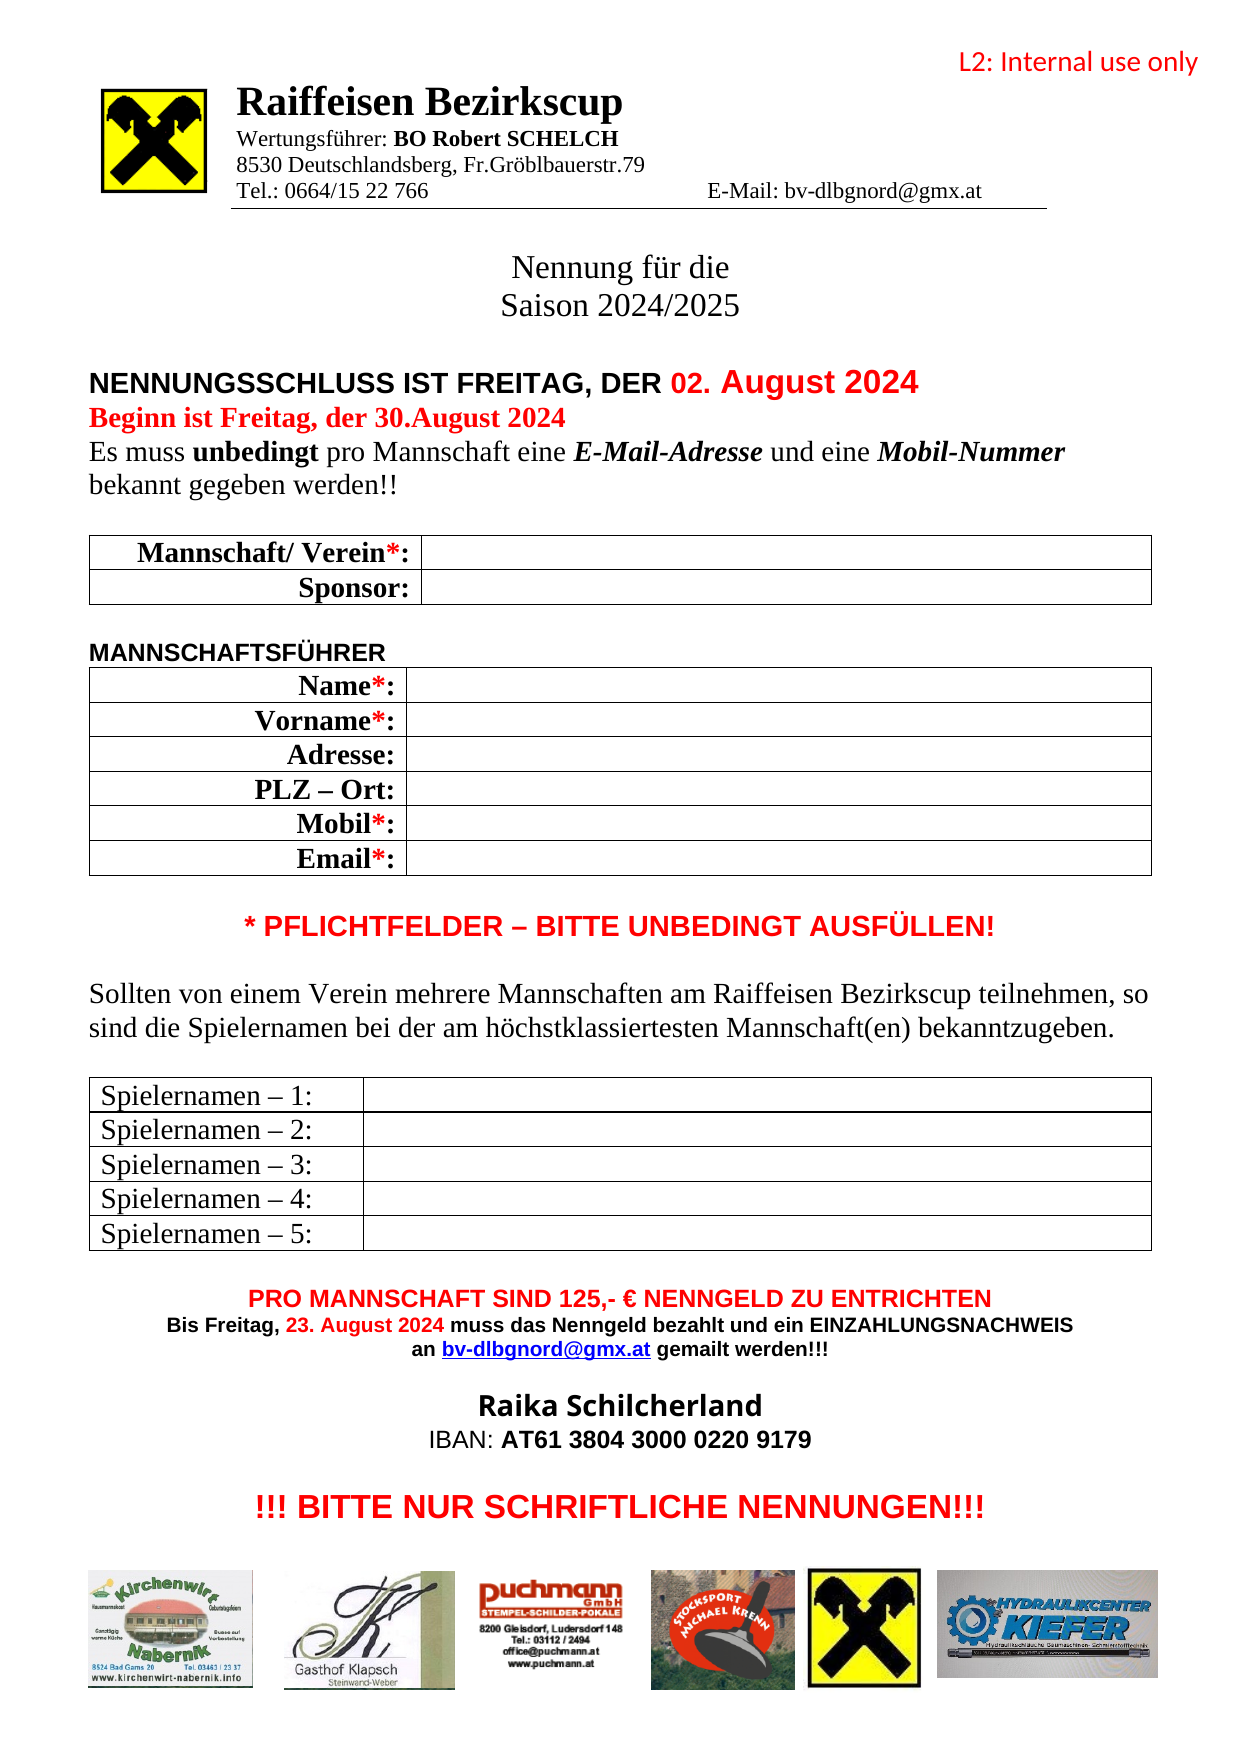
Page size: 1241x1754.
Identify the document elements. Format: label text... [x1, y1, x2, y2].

table_cell Spielernamen – 2: [90, 1113, 363, 1146]
table_cell [364, 1216, 1151, 1250]
table_cell Spielernamen – 3: [90, 1147, 363, 1181]
table_cell [407, 806, 1151, 840]
subtitle Nennung für die [89, 247, 1152, 285]
table_header [422, 536, 1151, 569]
text Beginn ist Freitag, der 30.August 2024 Es muss unbedingt pro Mannschaft eine E-Mail-Adresse und eine Mobil-Nummer bekannt gegeben werden!! [89, 400, 1152, 501]
picture [803, 1566, 926, 1693]
text IBAN: AT61 3804 3000 0220 9179 [89, 1425, 1152, 1453]
table_header [407, 668, 1151, 702]
picture [88, 1570, 253, 1688]
table_cell [364, 1147, 1151, 1181]
table_cell [364, 1113, 1151, 1146]
text !!! BITTE NUR SCHRIFTLICHE NENNUNGEN!!! [89, 1487, 1152, 1526]
table_cell Vorname*: [90, 703, 406, 736]
picture [937, 1570, 1158, 1678]
text NENNUNGSSCHLUSS IST FREITAG, DER 02. August 2024 [89, 362, 1152, 400]
table_cell [422, 570, 1151, 604]
picture [469, 1563, 632, 1685]
text MANNSCHAFTSFÜHRER [89, 605, 1152, 667]
table_cell Sponsor: [90, 570, 421, 604]
table_cell [407, 703, 1151, 736]
table_cell Spielernamen – 5: [90, 1216, 363, 1250]
table_cell [407, 737, 1151, 771]
text * PFLICHTFELDER – BITTE UNBEDINGT AUSFÜLLEN! [89, 909, 1152, 943]
table_header Mannschaft/ Verein*: [90, 536, 421, 569]
text Sollten von einem Verein mehrere Mannschaften am Raiffeisen Bezirkscup teilnehmen, so sind die Spielernamen bei der am höchstklassiertesten Mannschaft(en) bekanntzugeben. [89, 943, 1152, 1043]
table_header Spielernamen – 1: [90, 1078, 363, 1111]
table_cell Email*: [90, 841, 406, 874]
picture [284, 1571, 455, 1690]
table_cell [407, 772, 1151, 805]
table_cell [364, 1182, 1151, 1215]
table_cell Mobil*: [90, 806, 406, 840]
subtitle Bis Freitag, 23. August 2024 muss das Nenngeld bezahlt und ein EINZAHLUNGSNACHWEIS an bv-dlbgnord@gmx.at gemailt werden!!! [89, 1313, 1152, 1361]
table_header Name*: [90, 668, 406, 702]
table_header [364, 1078, 1151, 1111]
table_cell [407, 841, 1151, 874]
picture [651, 1570, 795, 1690]
table_cell Spielernamen – 4: [90, 1182, 363, 1215]
table_cell Adresse: [90, 737, 406, 771]
subtitle PRO MANNSCHAFT SIND 125,- € NENNGELD ZU ENTRICHTEN [89, 1284, 1152, 1313]
text Saison 2024/2025 [89, 285, 1152, 324]
table_cell PLZ – Ort: [90, 772, 406, 805]
subtitle Raika Schilcherland [89, 1385, 1152, 1425]
picture [95, 84, 212, 198]
